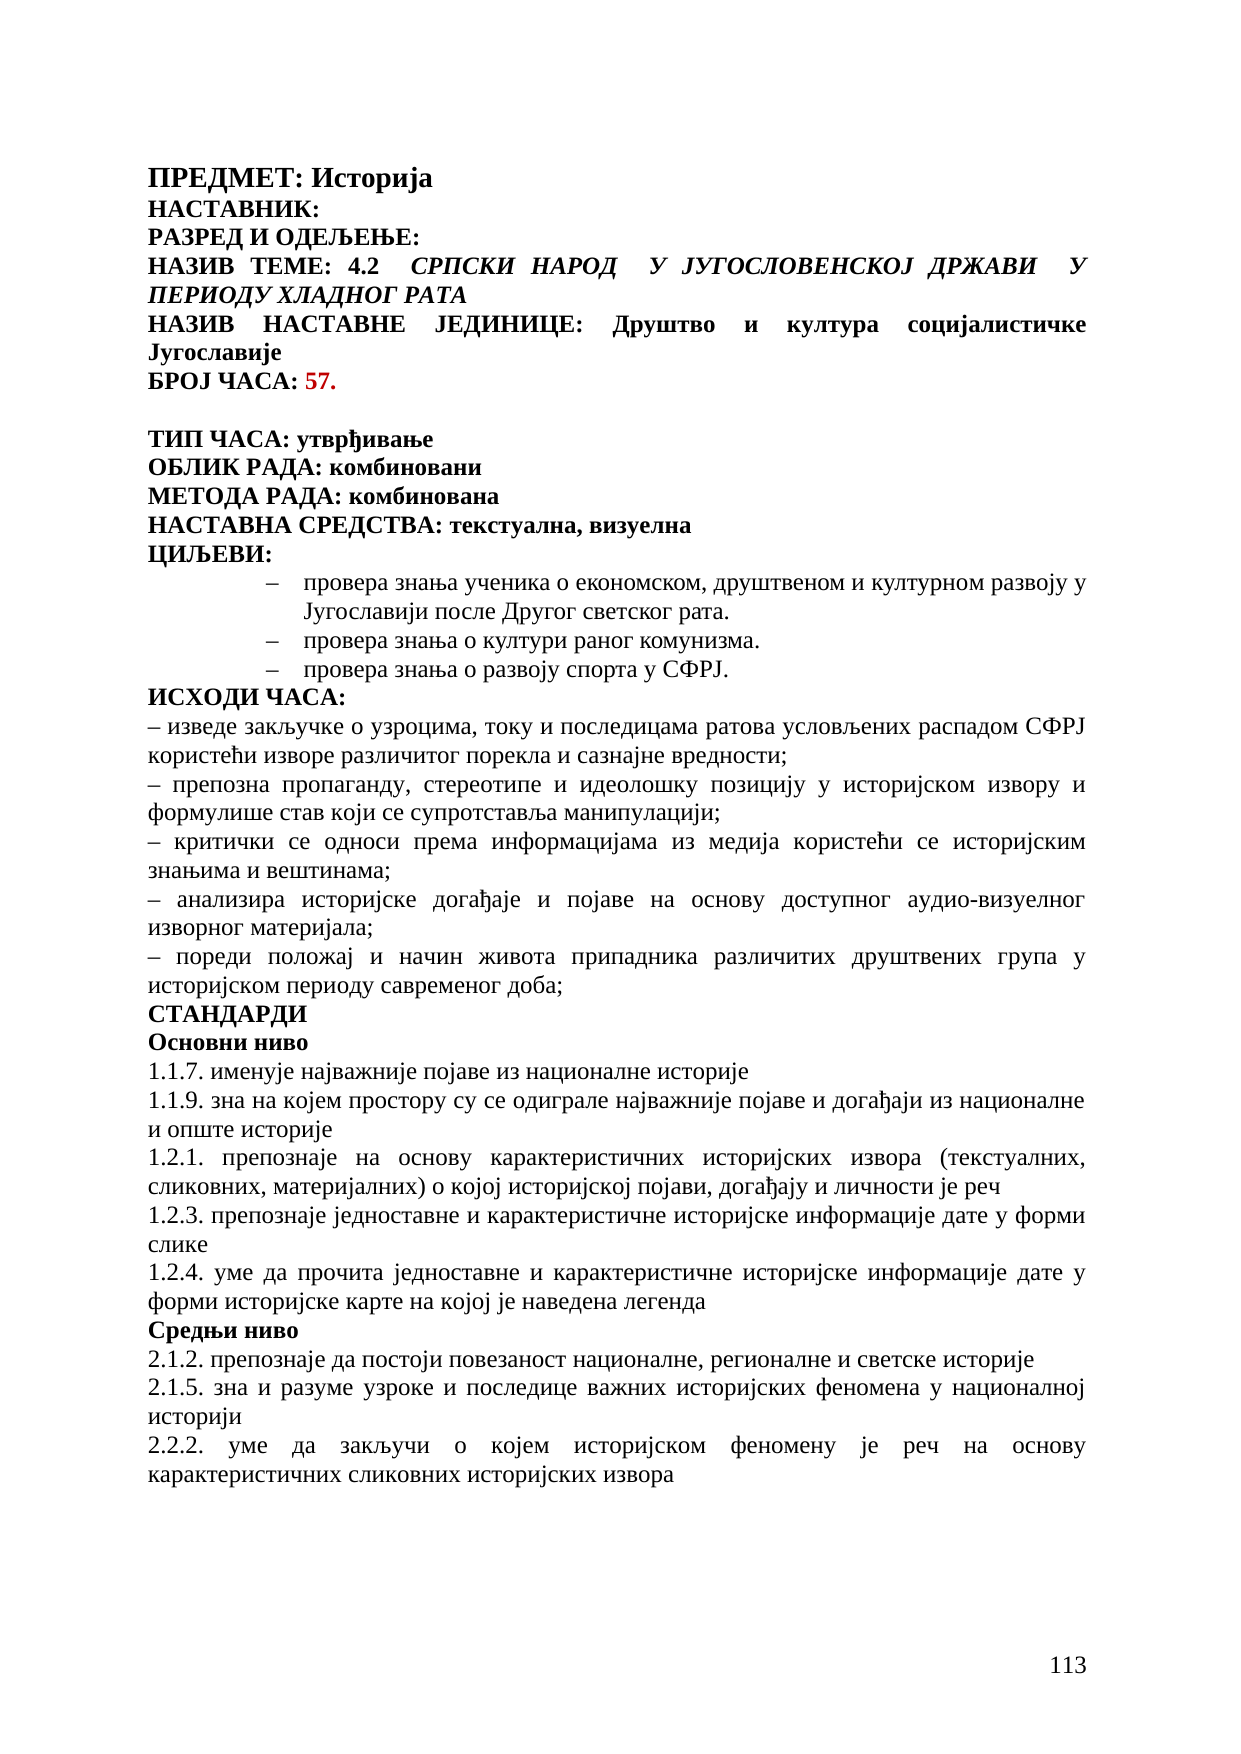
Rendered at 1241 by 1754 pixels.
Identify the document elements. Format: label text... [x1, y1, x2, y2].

text БРОЈ ЧАСА: 57. [148, 366, 1087, 395]
text СТАНДАРДИ [148, 999, 1087, 1027]
subtitle ПРЕДМЕТ: Историја [148, 160, 1087, 194]
text НАСТАВНИК: [148, 194, 1087, 222]
text ТИП ЧАСА: утврђивање [148, 424, 1087, 452]
list провера знања ученика о економском, друштвеном и културном развоју у Југославији после Другог светског рата. [266, 567, 1087, 625]
text – критички се односи према информацијама из медија користећи се историјским знањима и вештинама; [148, 826, 1087, 884]
text НАЗИВ НАСТАВНЕ ЈЕДИНИЦЕ: Друштво и култура социјалистичке Југославије [148, 309, 1087, 366]
text 1.2.3. препознаје једноставне и карактеристичне историјске информације дате у форми слике [148, 1200, 1087, 1257]
text НАСТАВНА СРЕДСТВА: текстуална, визуелна [148, 510, 1087, 539]
text НАЗИВ ТЕМЕ: 4.2 СРПСКИ НАРОД У ЈУГОСЛОВЕНСКОЈ ДРЖАВИ У ПЕРИОДУ ХЛАДНОГ РАТА [148, 251, 1087, 309]
text ИСХОДИ ЧАСА: [148, 682, 1087, 711]
text 2.1.5. зна и разуме узроке и последице важних историјских феномена у националној историји [148, 1372, 1087, 1430]
text 1.1.9. зна на којем простору су се одиграле најважније појаве и догађаји из националне и опште историје [148, 1085, 1087, 1142]
text ЦИЉЕВИ: [148, 539, 1087, 567]
text РАЗРЕД И ОДЕЉЕЊЕ: [148, 222, 1087, 251]
text 1.2.4. уме да прочита једноставне и карактеристичне историјске информације дате у форми историјске карте на којој је наведена легенда [148, 1257, 1087, 1315]
text – пореди положај и начин живота припадника различитих друштвених група у историјском периоду савременог доба; [148, 941, 1087, 999]
text 1.1.7. именује најважније појаве из националне историје [148, 1056, 1087, 1085]
text – препозна пропаганду, стереотипе и идеолошку позицију у историјском извору и формулише став који се супротставља манипулацији; [148, 769, 1087, 826]
list провера знања о култури раног комунизма. [266, 625, 1087, 654]
list провера знања о развоју спорта у СФРЈ. [266, 654, 1087, 682]
text 1.2.1. препознаје на основу карактеристичних историјских извора (текстуалних, сликовних, материјалних) о којој историјској појави, догађају и личности је реч [148, 1142, 1087, 1200]
text ОБЛИК РАДА: комбиновани [148, 452, 1087, 481]
text Средњи ниво [148, 1315, 1087, 1344]
text Основни ниво [148, 1027, 1087, 1056]
text 2.2.2. уме да закључи о којем историјском феномену је реч на основу карактеристичних сликовних историјских извора [148, 1430, 1087, 1487]
text 2.1.2. препознаје да постоји повезаност националне, регионалне и светске историје [148, 1344, 1087, 1372]
text – изведе закључке о узроцима, току и последицама ратова условљених распадом СФРЈ користећи изворе различитог порекла и сазнајне вредности; [148, 711, 1087, 769]
text – анализира историјске догађаје и појаве на основу доступног аудио-визуелног изворног материјала; [148, 884, 1087, 941]
text МЕТОДА РАДА: комбинована [148, 481, 1087, 510]
